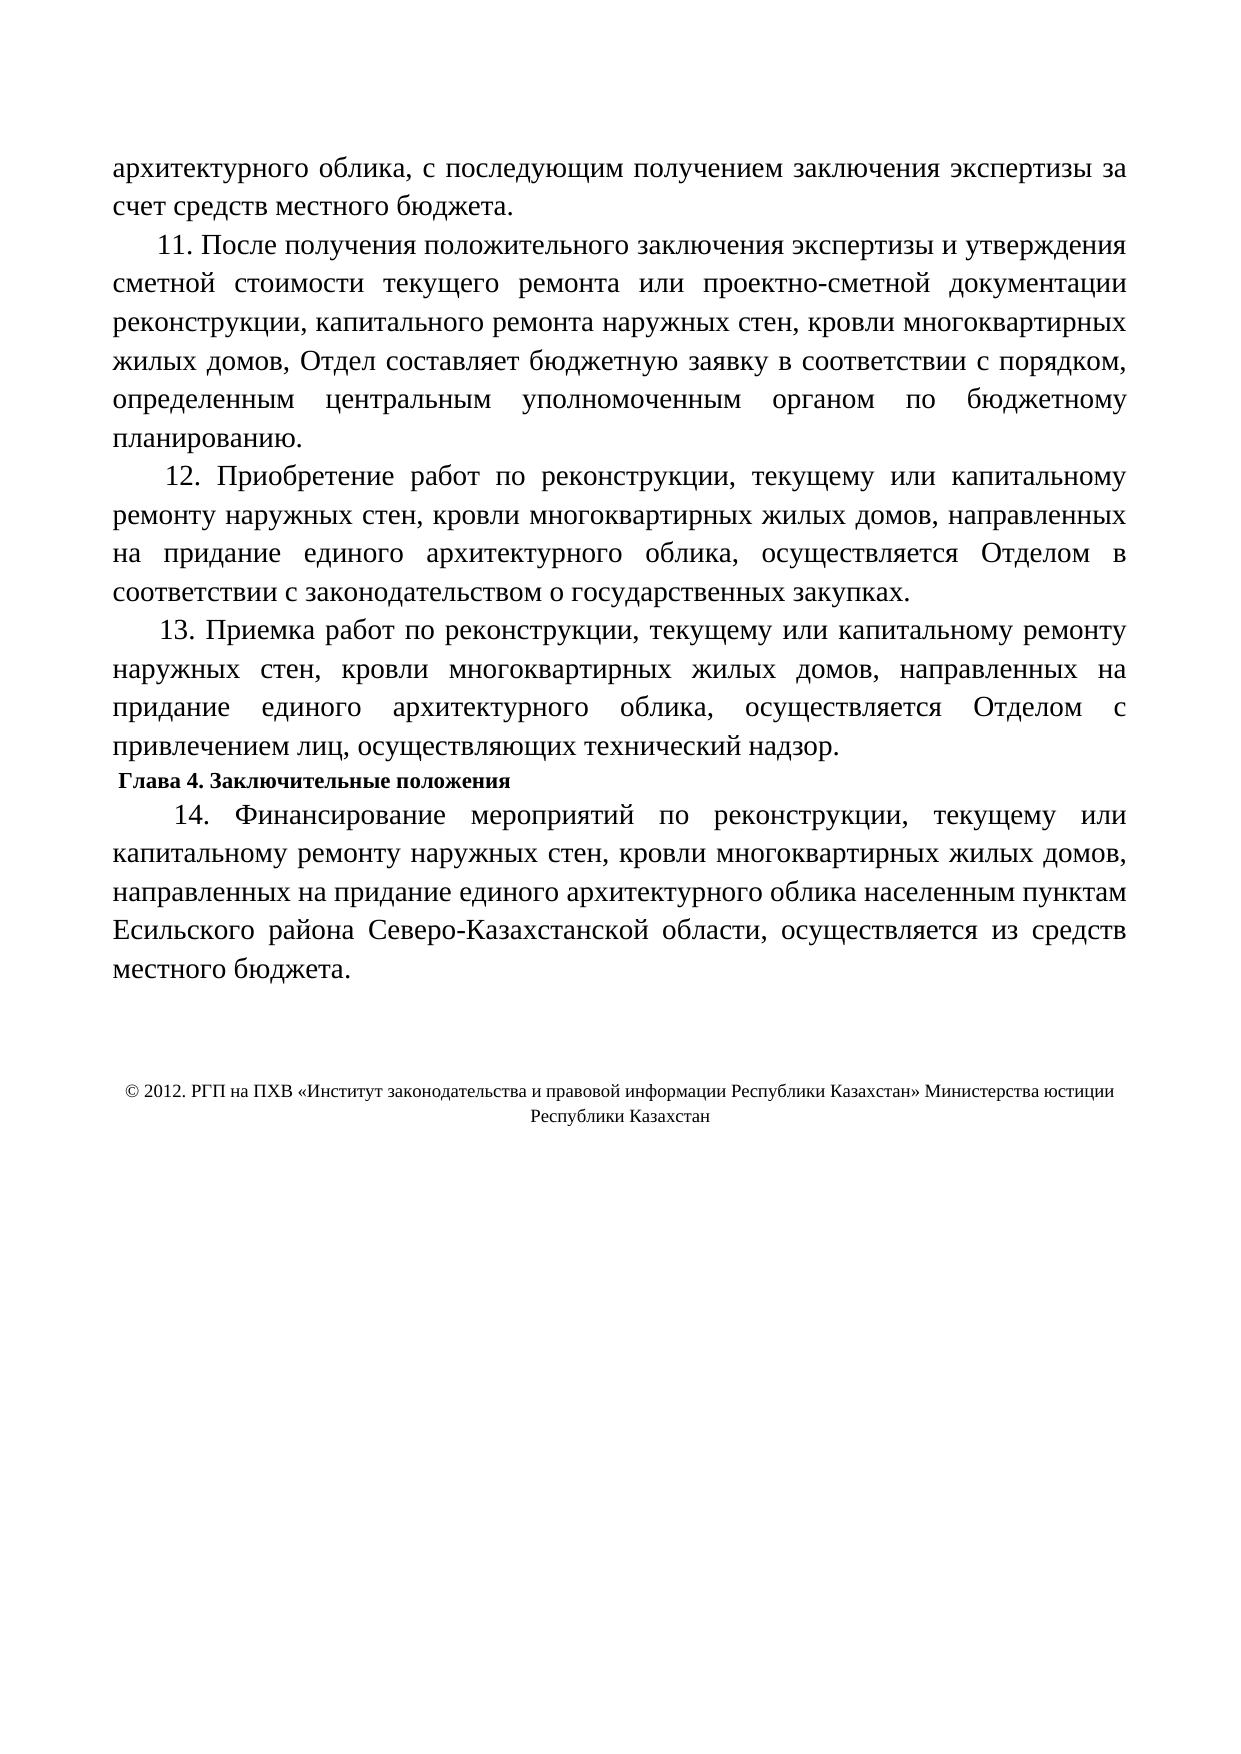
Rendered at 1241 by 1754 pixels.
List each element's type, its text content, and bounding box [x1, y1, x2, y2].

text Глава 4. Заключительные положения [112, 767, 1128, 793]
text © 2012. РГП на ПХВ «Институт законодательства и правовой информации Республики Казахстан» Министерства юстиции Республики Казахстан [112, 1080, 1128, 1127]
text 13. Приемка работ по реконструкции, текущему или капитальному ремонту наружных стен, кровли многоквартирных жилых домов, направленных на придание единого архитектурного облика, осуществляется Отделом с привлечением лиц, осуществляющих технический надзор. [112, 612, 1128, 762]
text 14. Финансирование мероприятий по реконструкции, текущему или капитальному ремонту наружных стен, кровли многоквартирных жилых домов, направленных на придание единого архитектурного облика населенным пунктам Есильского района Северо-Казахстанской области, осуществляется из средств местного бюджета. [112, 797, 1128, 984]
text 11. После получения положительного заключения экспертизы и утверждения сметной стоимости текущего ремонта или проектно-сметной документации реконструкции, капитального ремонта наружных стен, кровли многоквартирных жилых домов, Отдел составляет бюджетную заявку в соответствии с порядком, определенным центральным уполномоченным органом по бюджетному планированию. [112, 227, 1128, 453]
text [112, 150, 1128, 222]
text 12. Приобретение работ по реконструкции, текущему или капитальному ремонту наружных стен, кровли многоквартирных жилых домов, направленных на придание единого архитектурного облика, осуществляется Отделом в соответствии с законодательством о государственных закупках. [112, 458, 1128, 607]
